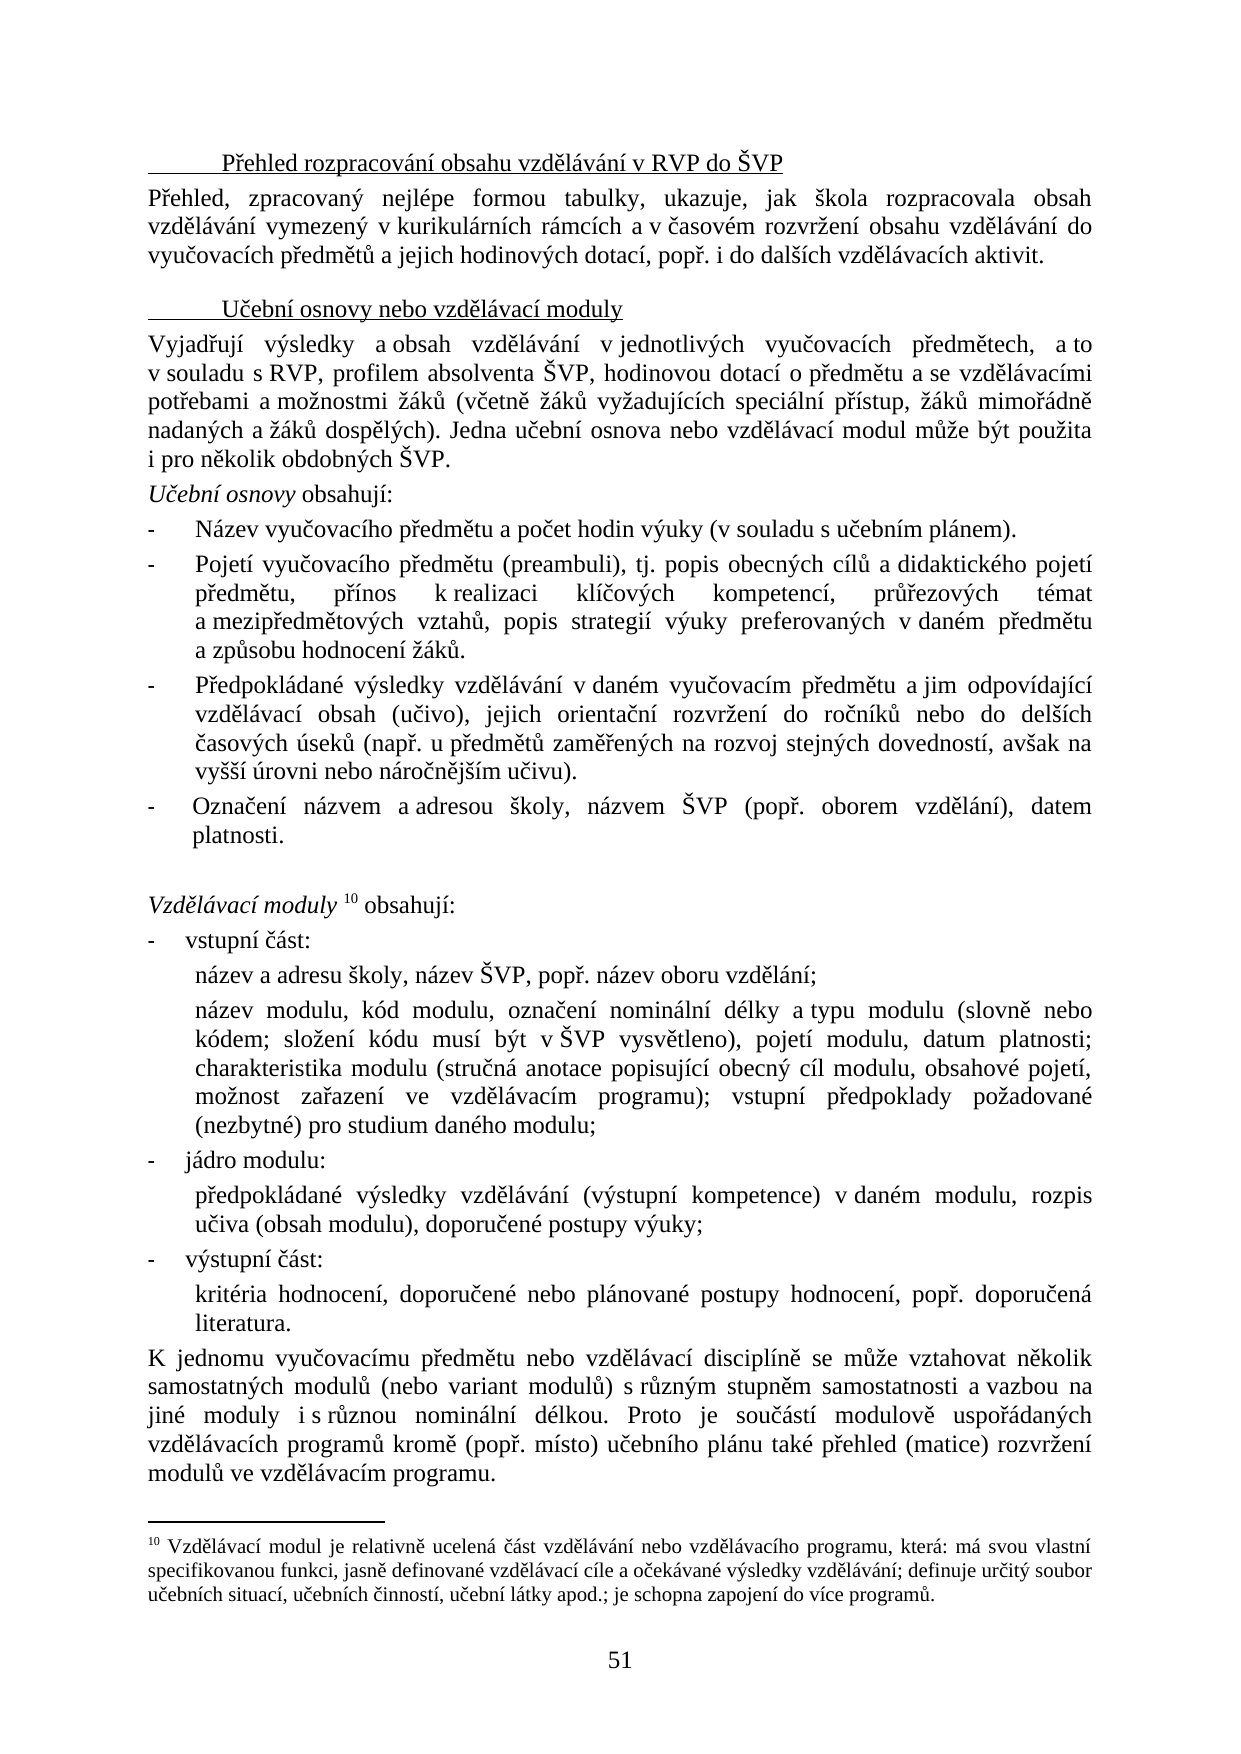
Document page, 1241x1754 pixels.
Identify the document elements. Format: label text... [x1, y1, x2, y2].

text předpokládané výsledky vzdělávání (výstupní kompetence) v daném modulu, rozpis učiva (obsah modulu), doporučené postupy výuky; [195, 1180, 1093, 1238]
text K jednomu vyučovacímu předmětu nebo vzdělávací disciplíně se může vztahovat několik samostatných modulů (nebo variant modulů) s různým stupněm samostatnosti a vazbou na jiné moduly i s různou nominální délkou. Proto je součástí modulově uspořádaných vzdělávacích programů kromě (popř. místo) učebního plánu také přehled (matice) rozvržení modulů ve vzdělávacím programu. [148, 1343, 1093, 1486]
list Pojetí vyučovacího předmětu (preambuli), tj. popis obecných cílů a didaktického pojetí předmětu, přínos k realizaci klíčových kompetencí, průřezových témat a mezipředmětových vztahů, popis strategií výuky preferovaných v daném předmětu a způsobu hodnocení žáků. [148, 549, 1093, 664]
list Název vyučovacího předmětu a počet hodin výuky (v souladu s učebním plánem). [148, 514, 1093, 543]
text Vzdělávací moduly obsahují: [148, 890, 1093, 919]
text Vyjadřují výsledky a obsah vzdělávání v jednotlivých vyučovacích předmětech, a to v souladu s RVP, profilem absolventa ŠVP, hodinovou dotací o předmětu a se vzdělávacími potřebami a možnostmi žáků (včetně žáků vyžadujících speciální přístup, žáků mimořádně nadaných a žáků dospělých). Jedna učební osnova nebo vzdělávací modul může být použita i pro několik obdobných ŠVP. [148, 329, 1093, 473]
text Označení názvem a adresou školy, názvem ŠVP (popř. oborem vzdělání), datem platnosti. [148, 791, 1093, 849]
text název a adresu školy, název ŠVP, popř. název oboru vzdělání; [195, 960, 1093, 989]
text Učební osnovy obsahují: [148, 479, 1093, 508]
text název modulu, kód modulu, označení nominální délky a typu modulu (slovně nebo kódem; složení kódu musí být v ŠVP vysvětleno), pojetí modulu, datum platnosti; charakteristika modulu (stručná anotace popisující obecný cíl modulu, obsahové pojetí, možnost zařazení ve vzdělávacím programu); vstupní předpoklady požadované (nezbytné) pro studium daného modulu; [195, 995, 1093, 1139]
list Předpokládané výsledky vzdělávání v daném vyučovacím předmětu a jim odpovídající vzdělávací obsah (učivo), jejich orientační rozvržení do ročníků nebo do delších časových úseků (např. u předmětů zaměřených na rozvoj stejných dovedností, avšak na vyšší úrovni nebo náročnějším učivu). [148, 670, 1093, 785]
list vstupní část: [148, 925, 1093, 954]
list jádro modulu: [148, 1145, 1093, 1174]
list výstupní část: [148, 1244, 1093, 1273]
text kritéria hodnocení, doporučené nebo plánované postupy hodnocení, popř. doporučená literatura. [195, 1279, 1093, 1336]
subtitle Učební osnovy nebo vzdělávací moduly [148, 294, 1093, 323]
text Přehled, zpracovaný nejlépe formou tabulky, ukazuje, jak škola rozpracovala obsah vzdělávání vymezený v kurikulárních rámcích a v časovém rozvržení obsahu vzdělávání do vyučovacích předmětů a jejich hodinových dotací, popř. i do dalších vzdělávacích aktivit. [148, 183, 1093, 269]
subtitle Přehled rozpracování obsahu vzdělávání v RVP do ŠVP [148, 148, 1093, 176]
